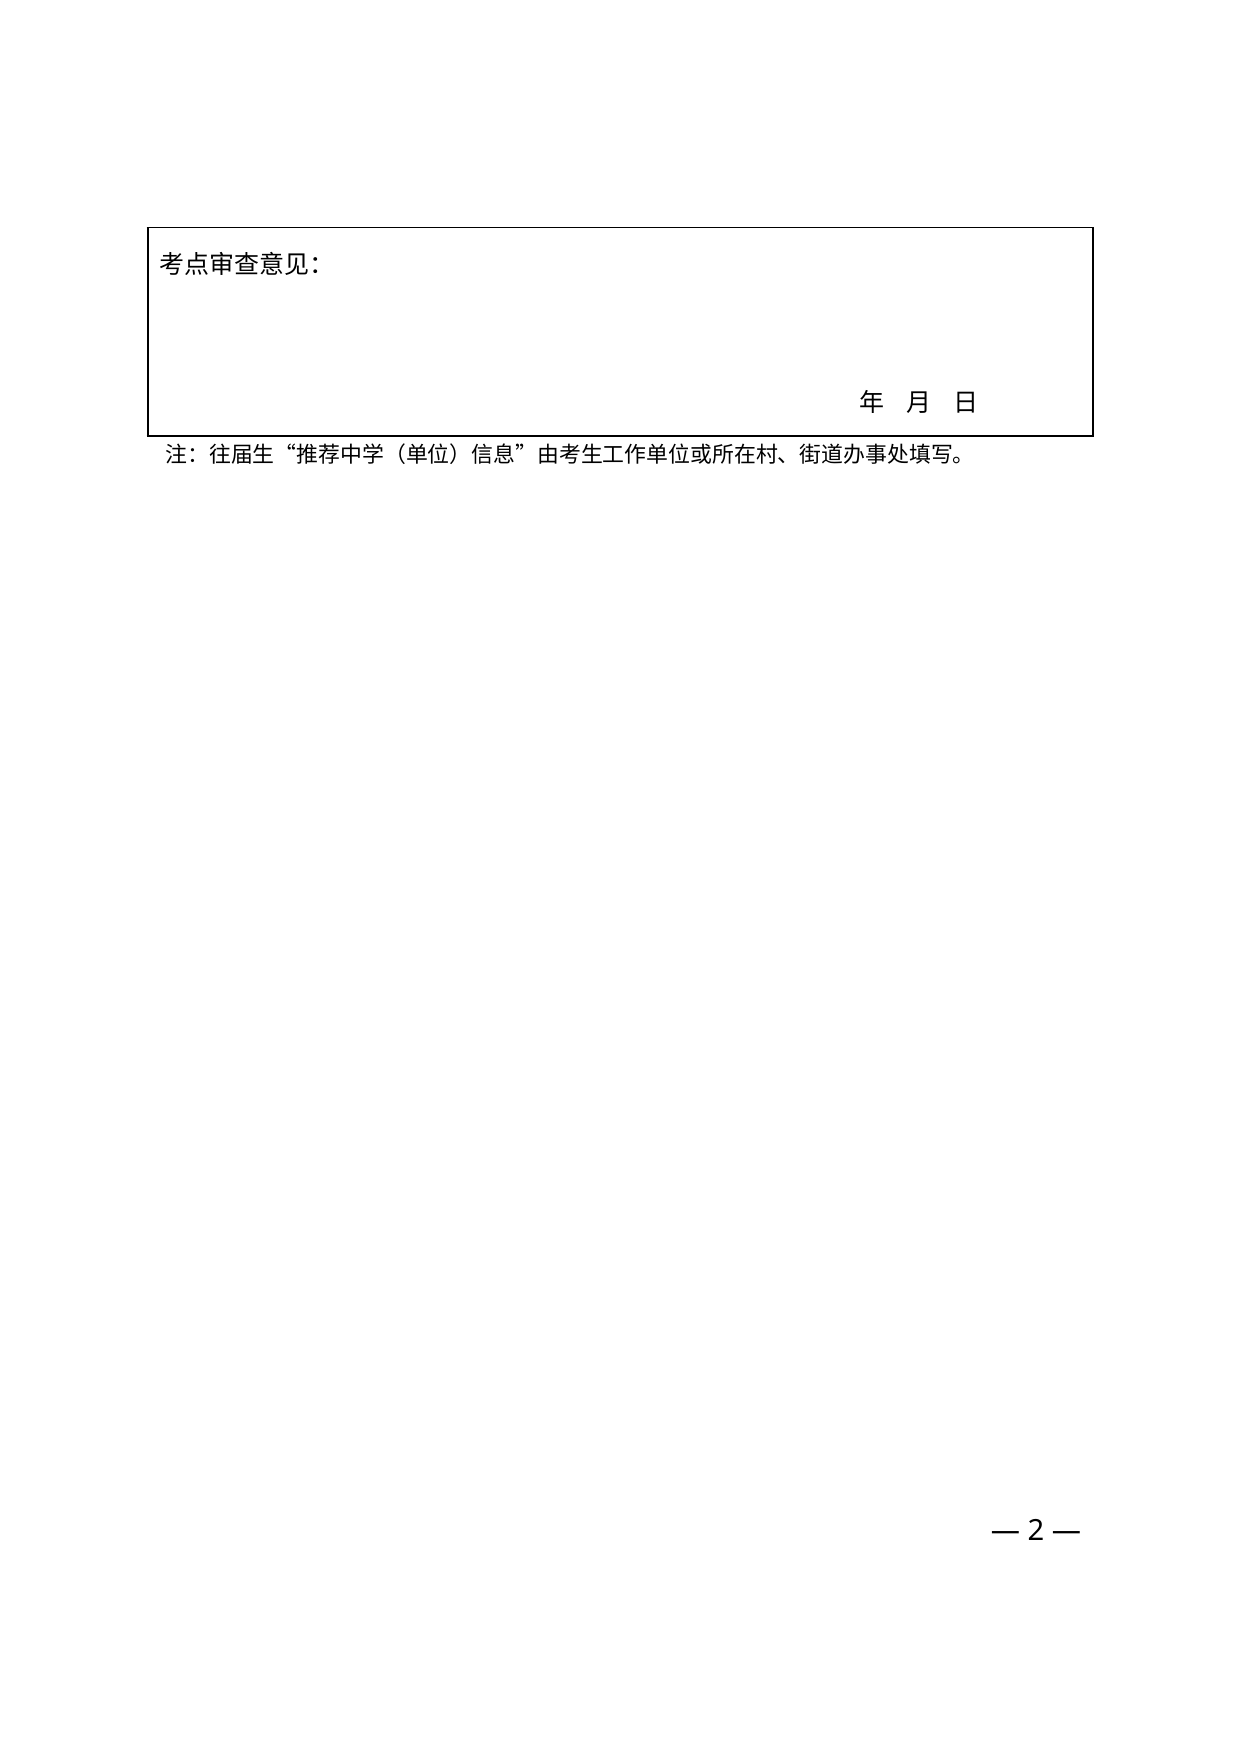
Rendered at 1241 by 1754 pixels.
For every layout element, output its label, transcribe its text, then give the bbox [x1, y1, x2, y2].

text 注：往届生“推荐中学（单位）信息”由考生工作单位或所在村、街道办事处填写。 [159, 437, 1081, 469]
table_cell 考点审查意见： 年 月 日 [149, 228, 1092, 435]
